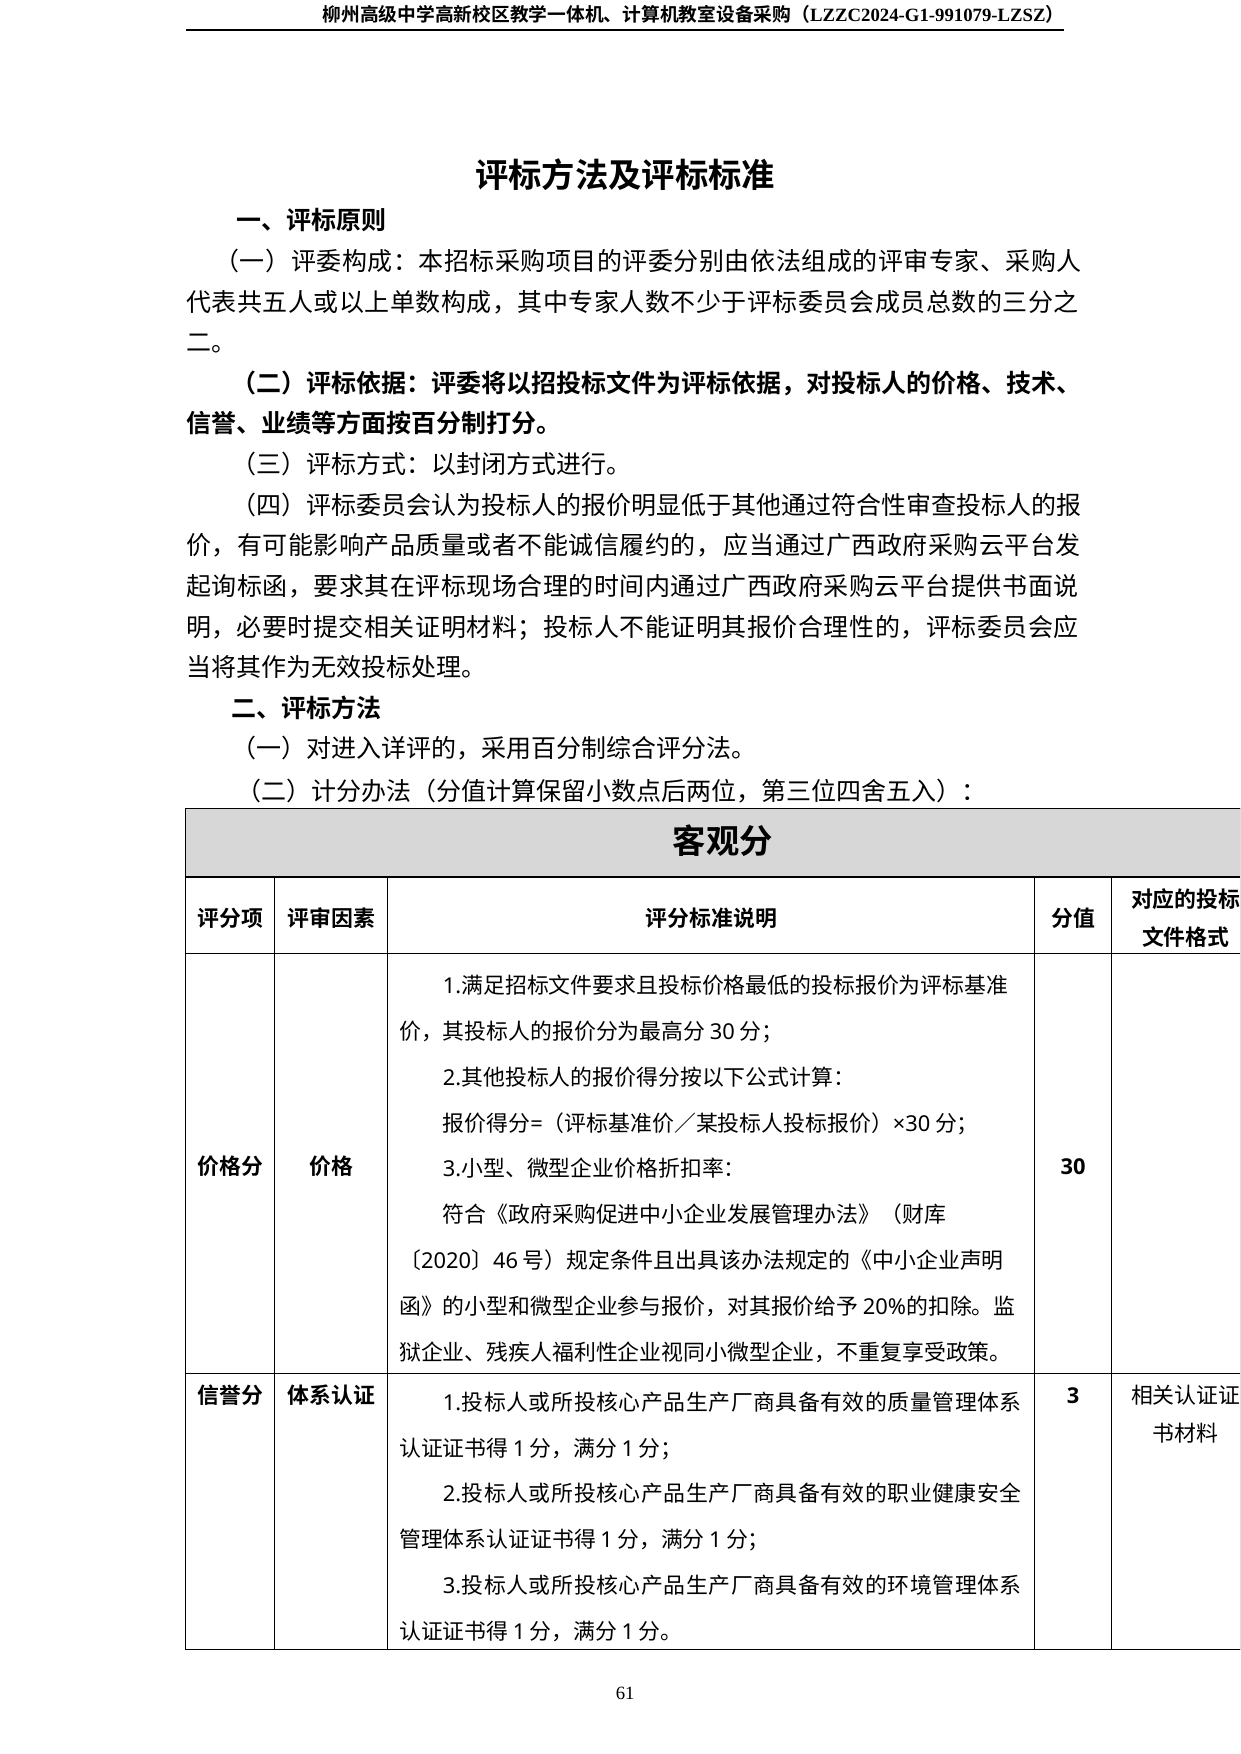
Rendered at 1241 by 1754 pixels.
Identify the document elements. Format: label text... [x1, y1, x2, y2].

table_cell 30 [1035, 954, 1111, 1372]
text （四）评标委员会认为投标人的报价明显低于其他通过符合性审查投标人的报价，有可能影响产品质量或者不能诚信履约的，应当通过广西政府采购云平台发起询标函，要求其在评标现场合理的时间内通过广西政府采购云平台提供书面说明，必要时提交相关证明材料；投标人不能证明其报价合理性的，评标委员会应当将其作为无效投标处理。 [186, 482, 1082, 685]
table_cell 评分项 [186, 878, 274, 952]
table_cell 对应的投标文件格式 [1112, 878, 1240, 952]
text （三）评标方式：以封闭方式进行。 [186, 441, 1082, 482]
text 评标方法及评标标准 [186, 149, 1064, 197]
text （一）对进入详评的，采用百分制综合评分法。 [186, 725, 1082, 766]
table_cell 价格分 [186, 954, 274, 1372]
table_cell 评审因素 [275, 878, 387, 952]
table_cell 相关认证证书材料 [1112, 1374, 1240, 1648]
table_cell [1112, 954, 1240, 1372]
text （二）计分办法（分值计算保留小数点后两位，第三位四舍五入）： [186, 766, 1064, 808]
text 二、评标方法 [186, 685, 1082, 725]
table_cell 价格 [275, 954, 387, 1372]
table_cell 3 [1035, 1374, 1111, 1648]
table_cell 分值 [1035, 878, 1111, 952]
text （一）评委构成：本招标采购项目的评委分别由依法组成的评审专家、采购人代表共五人或以上单数构成，其中专家人数不少于评标委员会成员总数的三分之二。 [186, 238, 1082, 360]
table_cell 1.满足招标文件要求且投标价格最低的投标报价为评标基准价，其投标人的报价分为最高分30分； 2.其他投标人的报价得分按以下公式计算： 报价得分=（评标基准价／某投标人投标报价）×30分； 3.小型、微型企业价格折扣率： 符合《政府采购促进中小企业发展管理办法》（财库〔2020〕46号）规定条件且出具该办法规定的《中小企业声明函》的小型和微型企业参与报价，对其报价给予20%的扣除。监狱企业、残疾人福利性企业视同小微型企业，不重复享受政策。 [388, 954, 1034, 1372]
text 一、评标原则 [186, 197, 1082, 238]
table_header 客观分 [186, 809, 1240, 876]
table_cell 信誉分 [186, 1374, 274, 1648]
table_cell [388, 1374, 1034, 1648]
table_cell 评分标准说明 [388, 878, 1034, 952]
text （二）评标依据：评委将以招投标文件为评标依据，对投标人的价格、技术、信誉、业绩等方面按百分制打分。 [186, 360, 1082, 441]
table_cell 体系认证 [275, 1374, 387, 1648]
